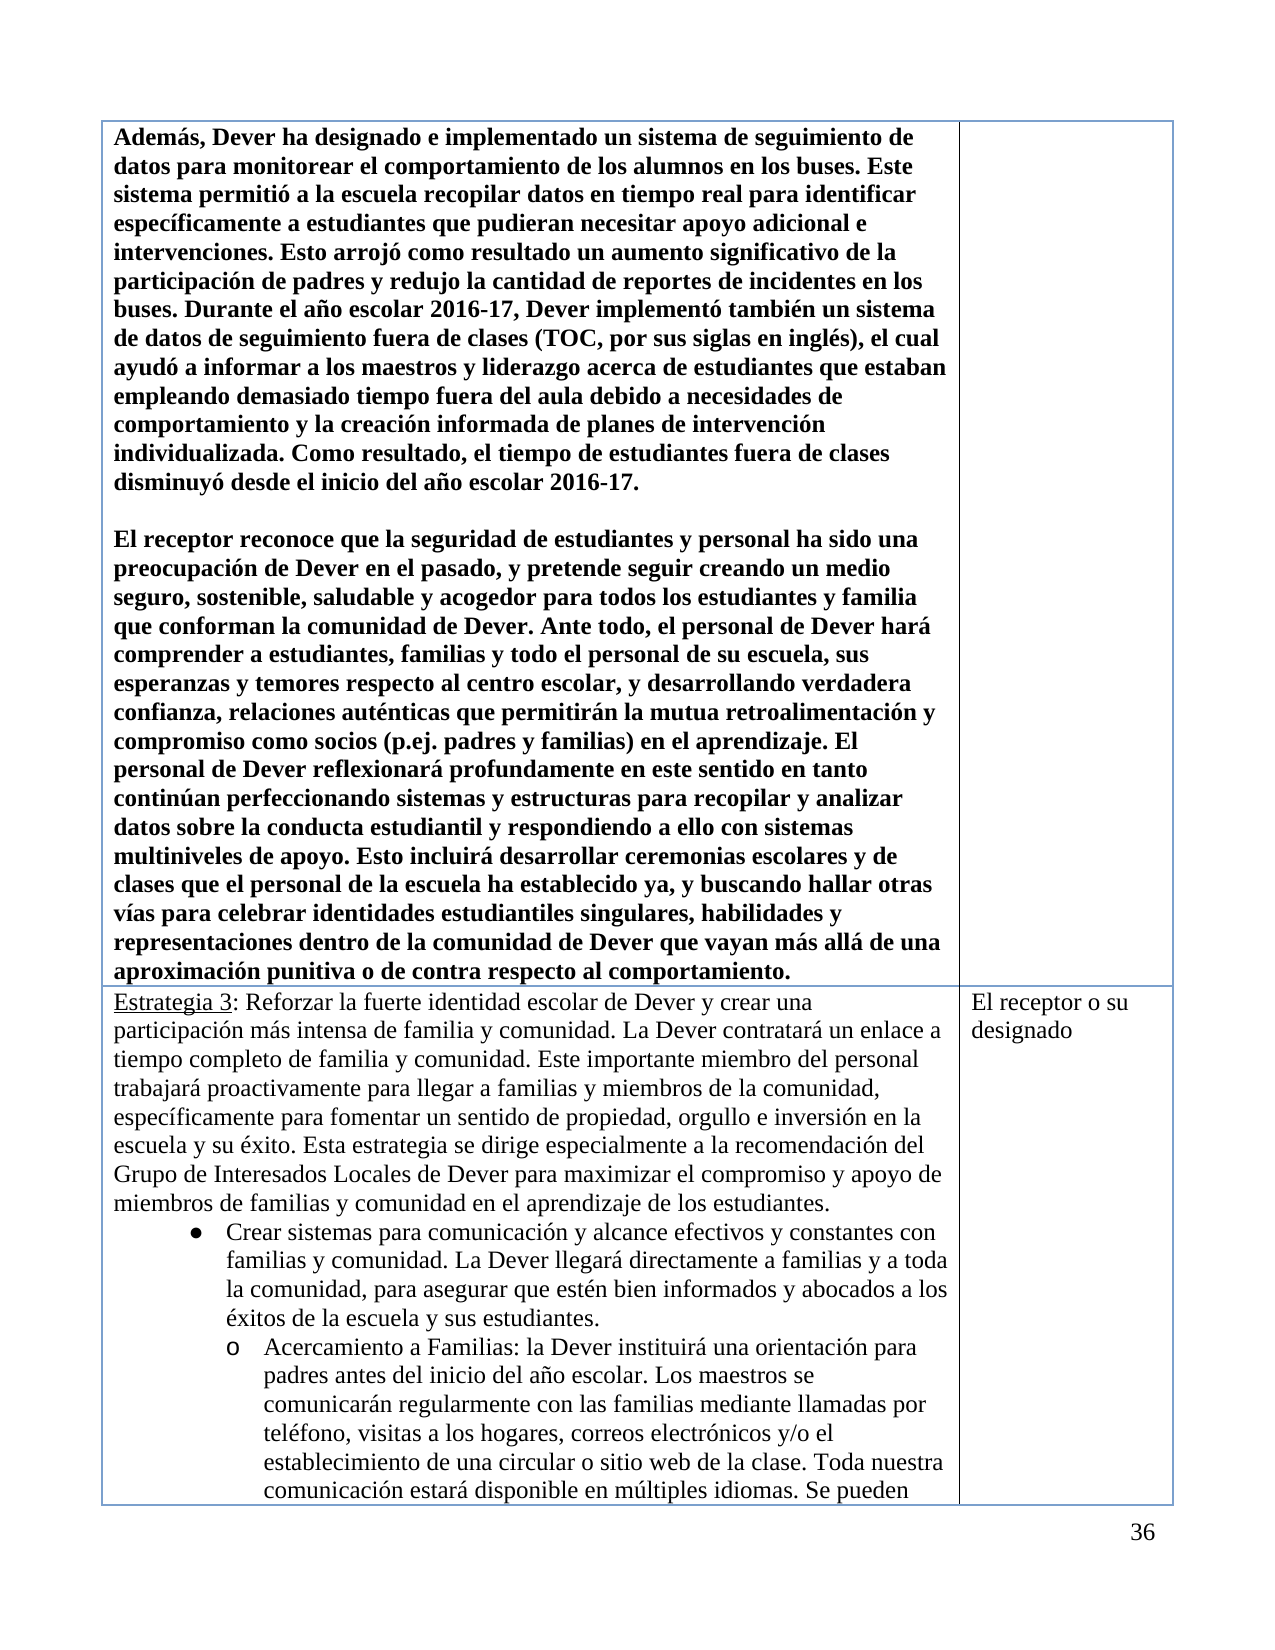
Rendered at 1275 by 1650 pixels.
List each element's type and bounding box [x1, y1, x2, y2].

table_cell [960, 987, 1172, 1504]
table_cell [103, 987, 959, 1504]
table_cell [960, 122, 1172, 984]
table_cell [103, 122, 959, 984]
